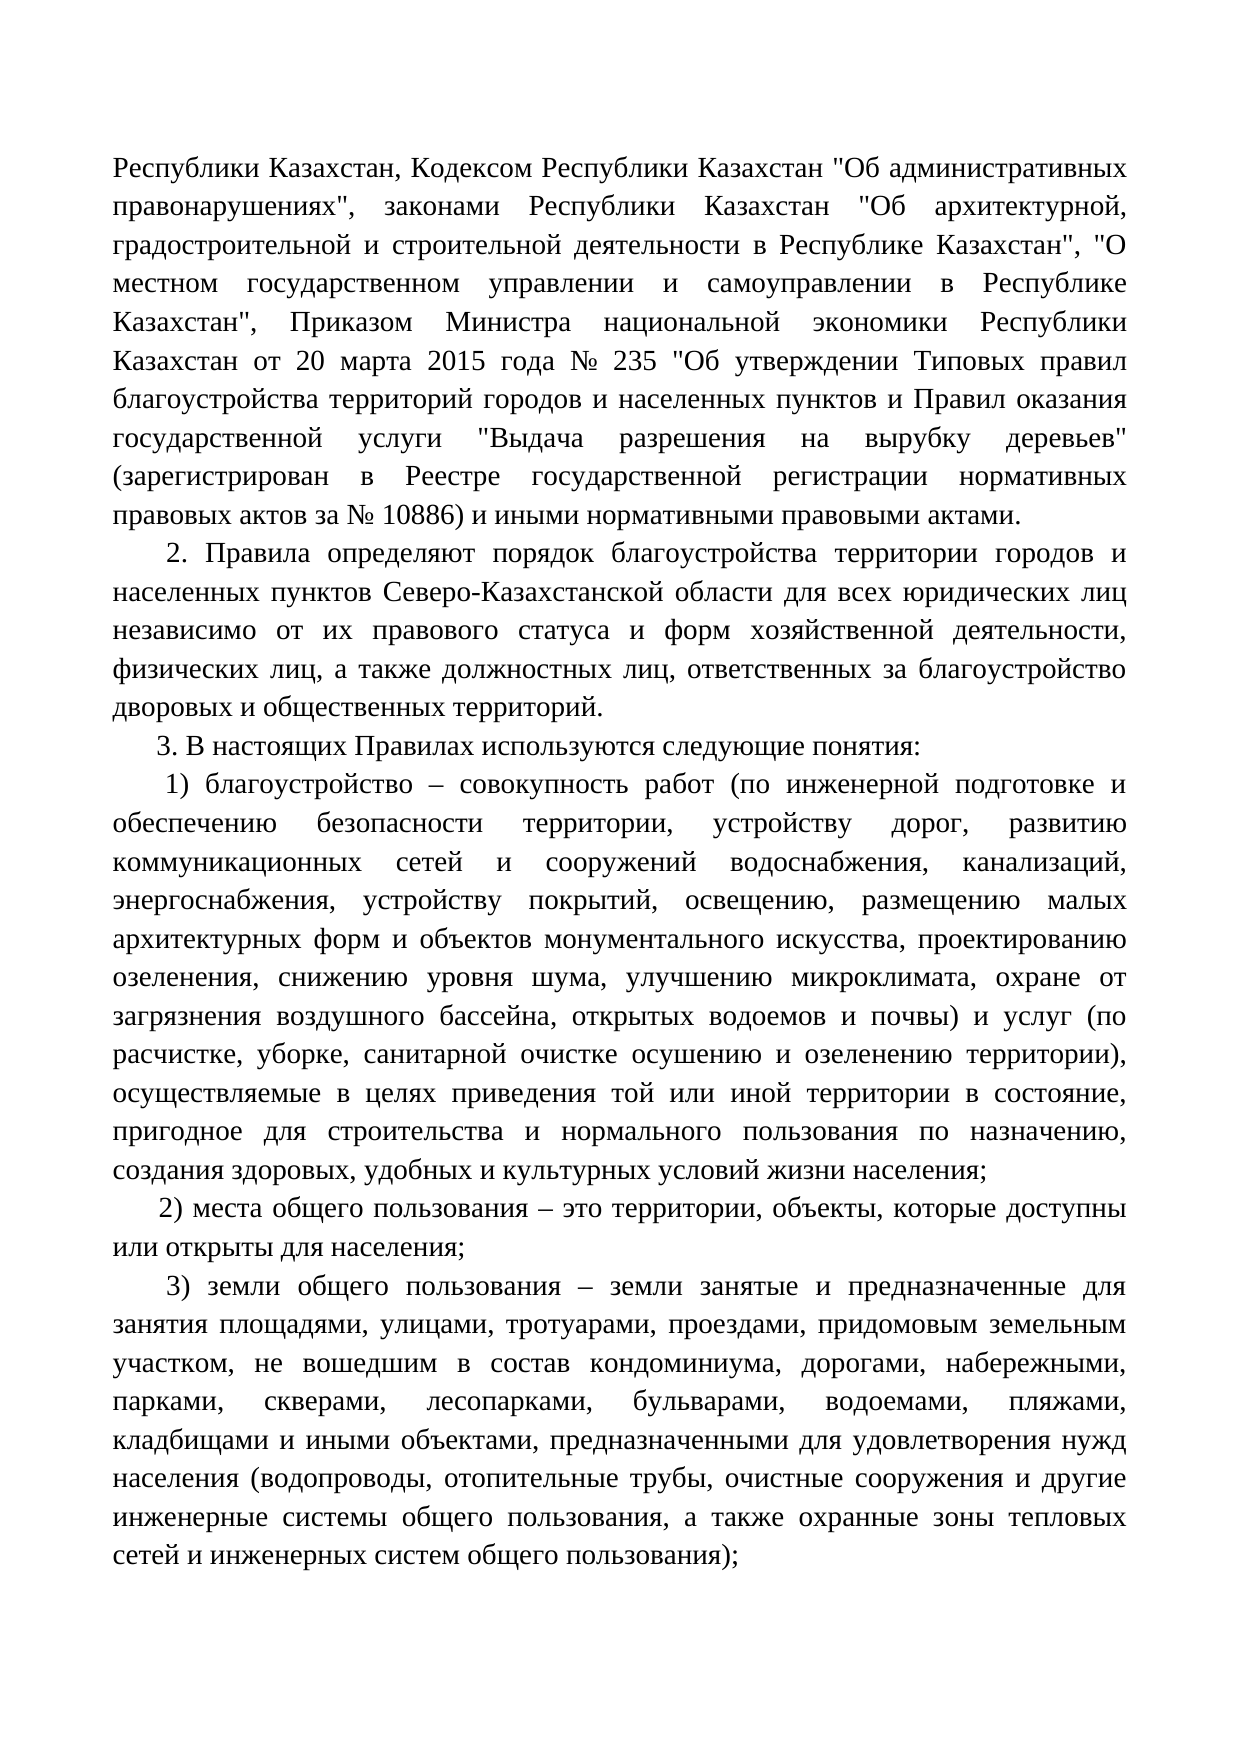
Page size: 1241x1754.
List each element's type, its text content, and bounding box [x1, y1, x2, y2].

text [112, 150, 1128, 530]
text 3. В настоящих Правилах используются следующие понятия: [112, 728, 1128, 762]
text 2. Правила определяют порядок благоустройства территории городов и населенных пунктов Северо-Казахстанской области для всех юридических лиц независимо от их правового статуса и форм хозяйственной деятельности, физических лиц, а также должностных лиц, ответственных за благоустройство дворовых и общественных территорий. [112, 535, 1128, 723]
text 2) места общего пользования – это территории, объекты, которые доступны или открыты для населения; [112, 1191, 1128, 1263]
text 3) земли общего пользования – земли занятые и предназначенные для занятия площадями, улицами, тротуарами, проездами, придомовым земельным участком, не вошедшим в состав кондоминиума, дорогами, набережными, парками, скверами, лесопарками, бульварами, водоемами, пляжами, кладбищами и иными объектами, предназначенными для удовлетворения нужд населения (водопроводы, отопительные трубы, очистные сооружения и другие инженерные системы общего пользования, а также охранные зоны тепловых сетей и инженерных систем общего пользования); [112, 1268, 1128, 1571]
text 1) благоустройство – совокупность работ (по инженерной подготовке и обеспечению безопасности территории, устройству дорог, развитию коммуникационных сетей и сооружений водоснабжения, канализаций, энергоснабжения, устройству покрытий, освещению, размещению малых архитектурных форм и объектов монументального искусства, проектированию озеленения, снижению уровня шума, улучшению микроклимата, охране от загрязнения воздушного бассейна, открытых водоемов и почвы) и услуг (по расчистке, уборке, санитарной очистке осушению и озеленению территории), осуществляемые в целях приведения той или иной территории в состояние, пригодное для строительства и нормального пользования по назначению, создания здоровых, удобных и культурных условий жизни населения; [112, 767, 1128, 1186]
